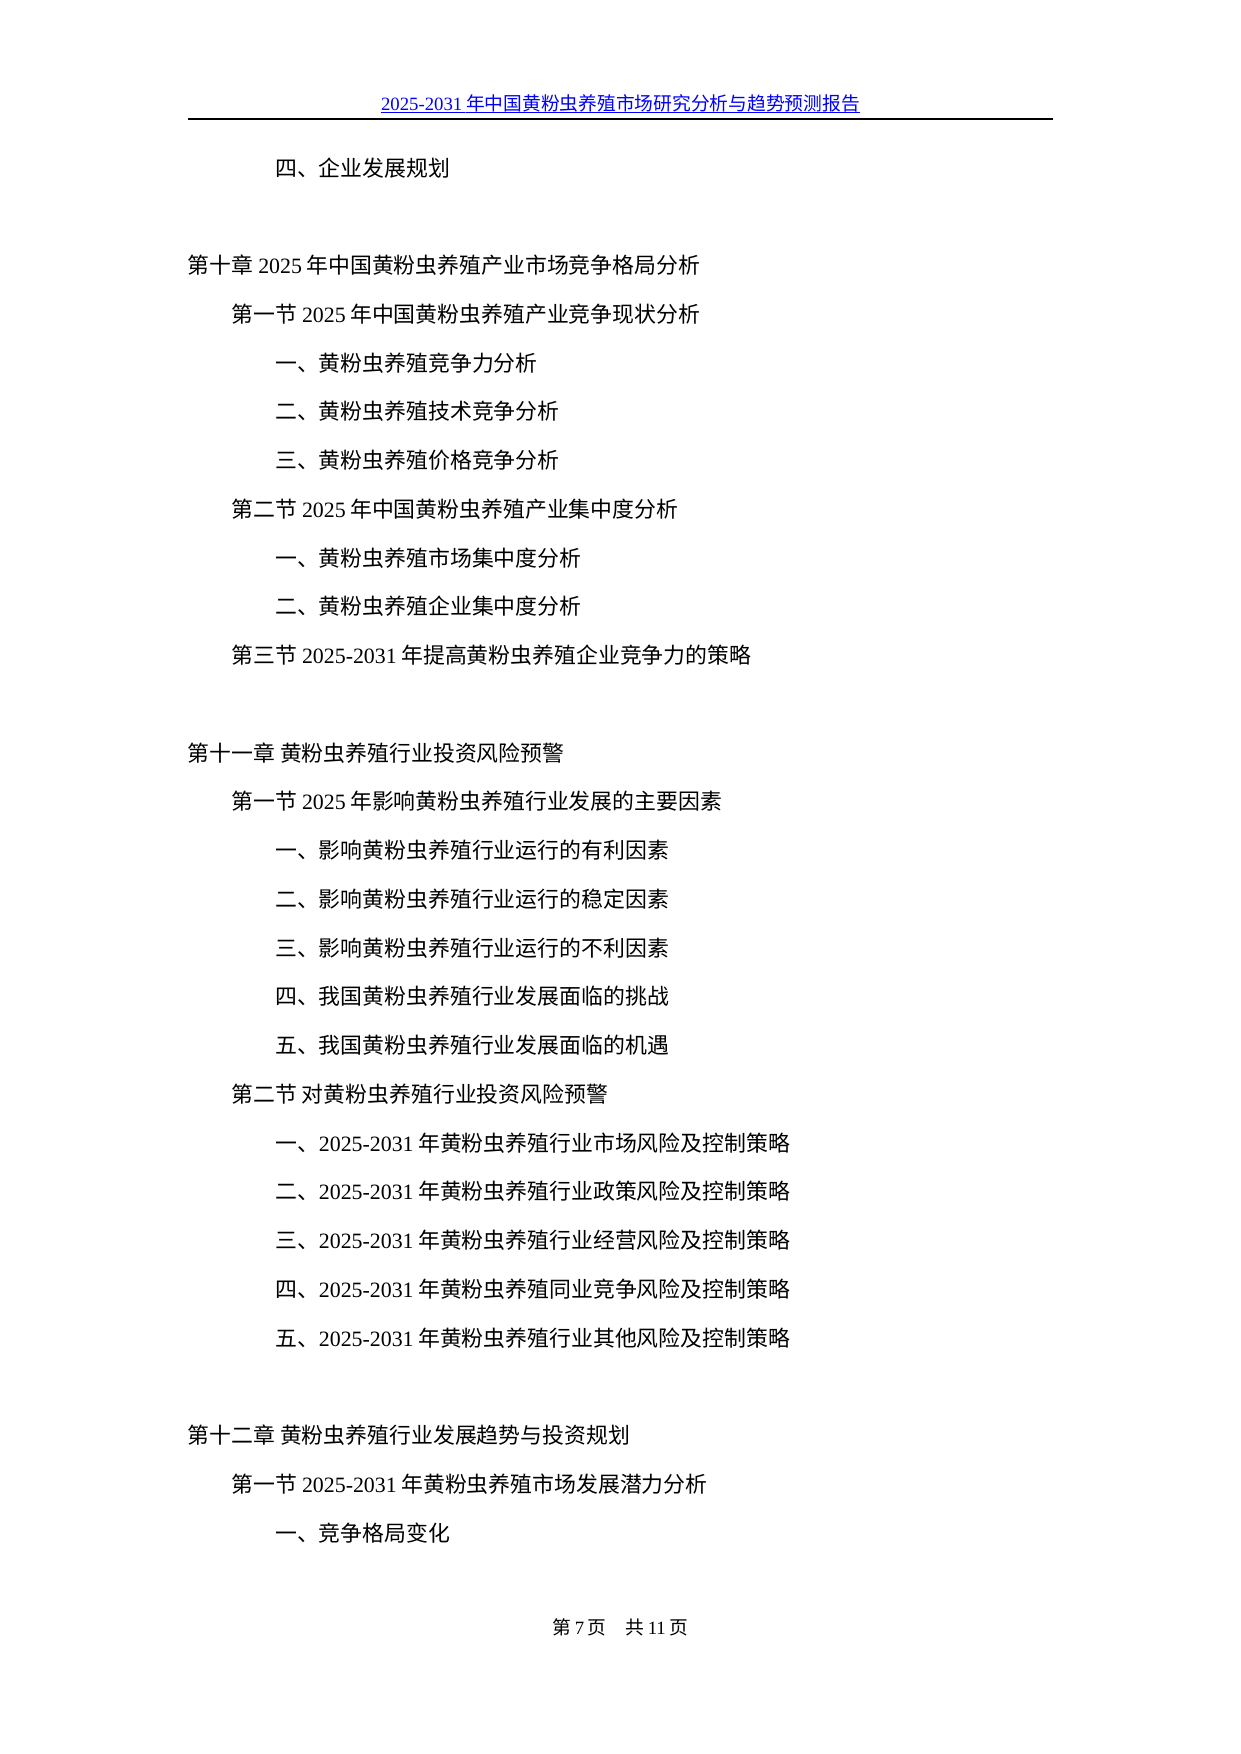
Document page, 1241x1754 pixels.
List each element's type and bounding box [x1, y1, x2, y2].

text [187, 150, 1053, 1548]
